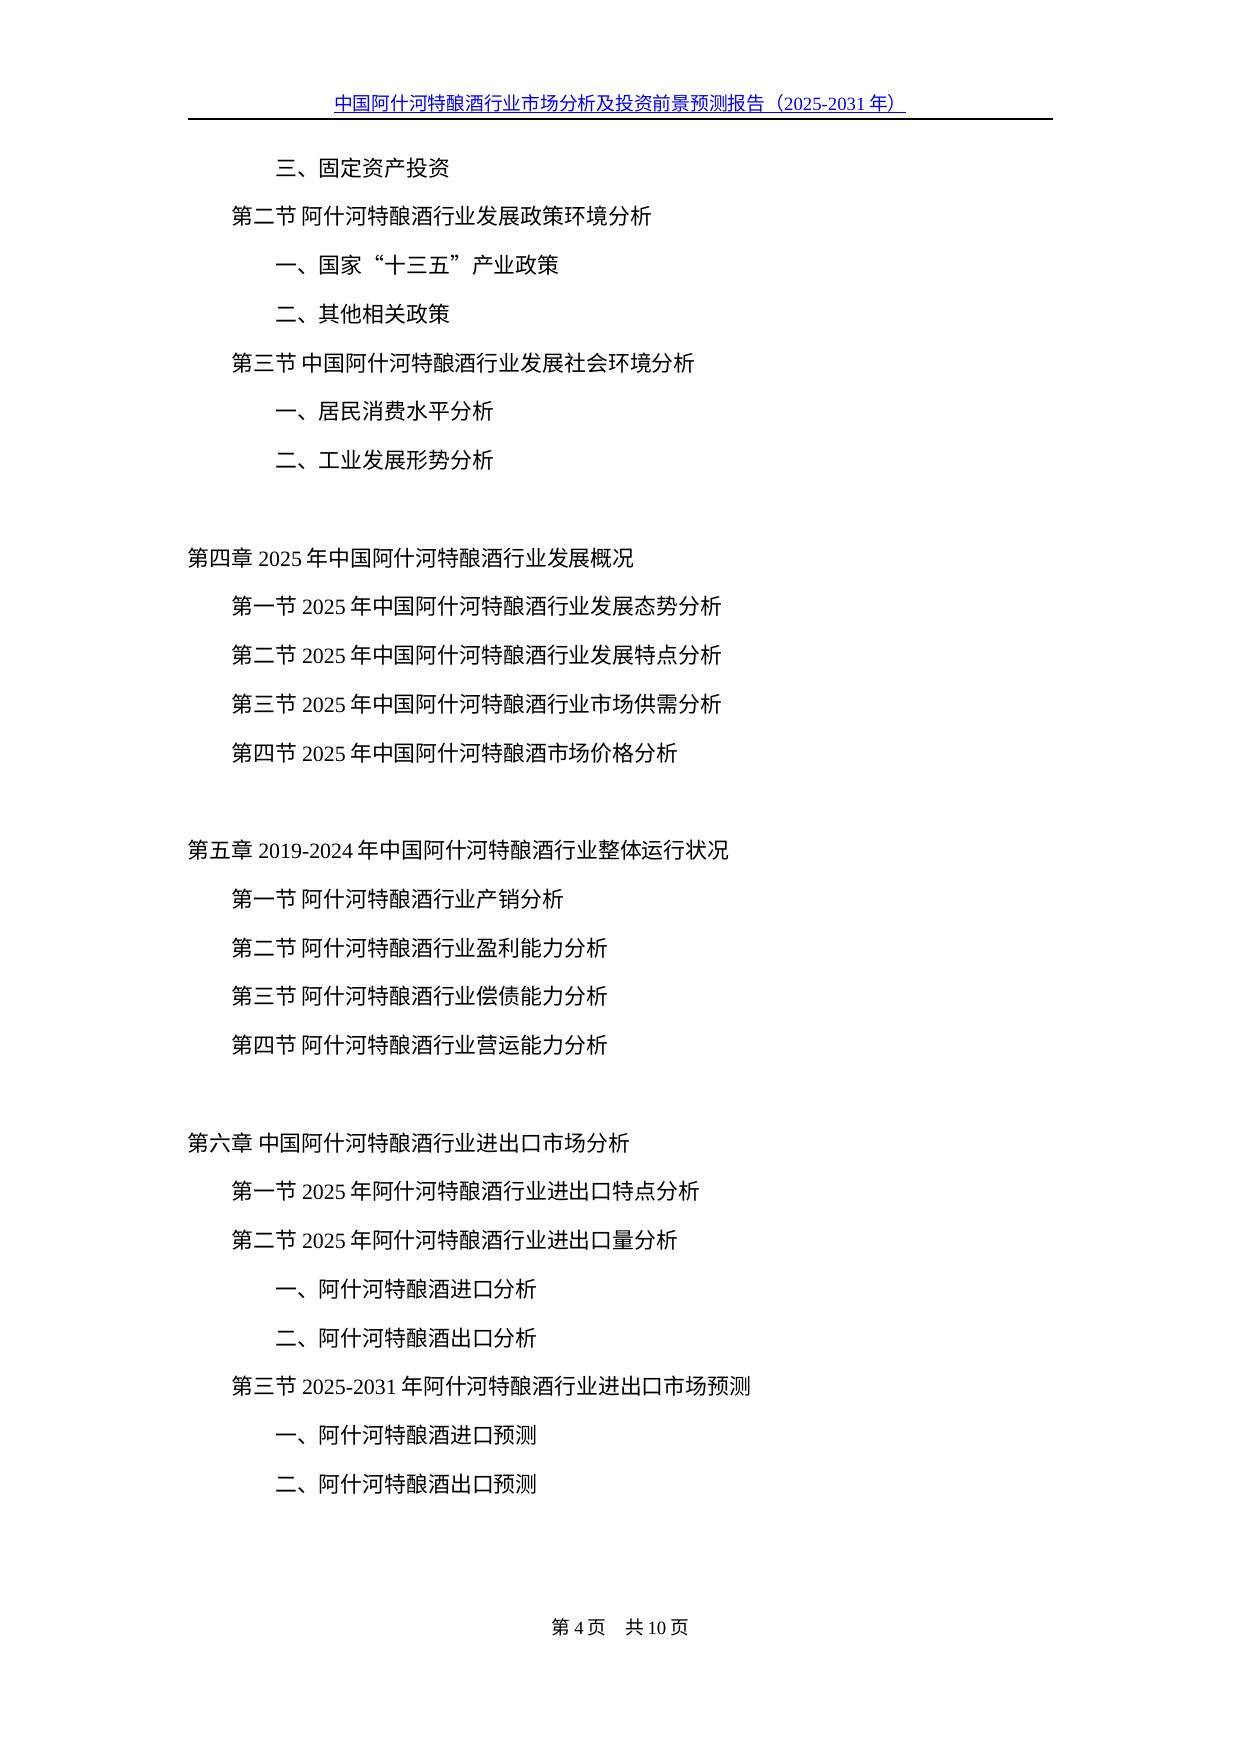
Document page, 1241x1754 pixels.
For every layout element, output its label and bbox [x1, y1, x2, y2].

text [187, 150, 1053, 1499]
